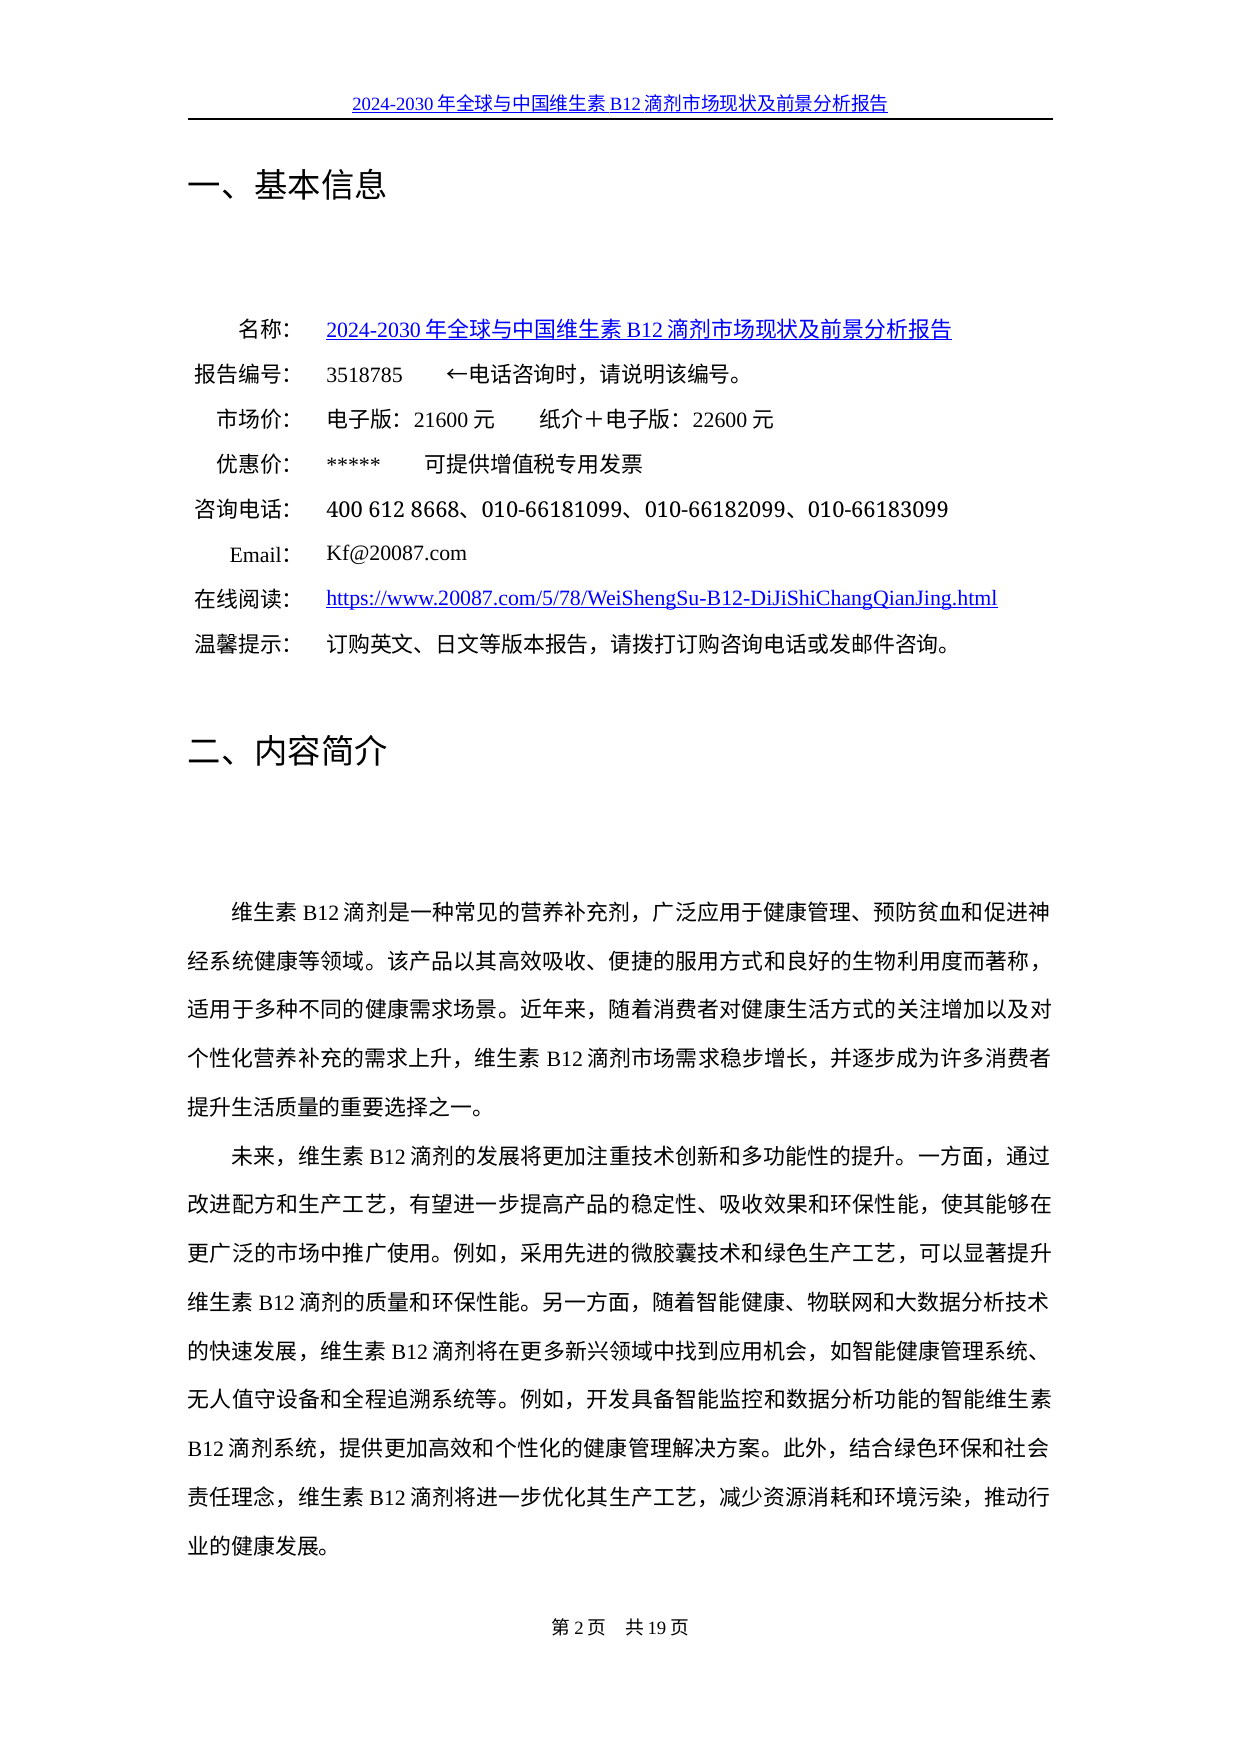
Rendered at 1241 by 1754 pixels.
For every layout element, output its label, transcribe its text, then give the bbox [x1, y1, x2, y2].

title 二、内容简介 [187, 717, 1053, 782]
table_cell 咨询电话： [167, 492, 315, 537]
table_cell [315, 582, 1073, 627]
table_cell 温馨提示： [167, 627, 315, 672]
table_cell 报告编号： [167, 357, 315, 402]
table_cell Kf@20087.com [315, 537, 1073, 582]
table_cell 在线阅读： [167, 582, 315, 627]
table_cell 优惠价： [167, 447, 315, 492]
table_cell 订购英文、日文等版本报告，请拨打订购咨询电话或发邮件咨询。 [315, 627, 1073, 672]
table_cell 市场价： [167, 402, 315, 447]
table_cell 400 612 8668、010-66181099、010-66182099、010-66183099 [315, 492, 1073, 537]
table_cell 3518785 ←电话咨询时，请说明该编号。 [315, 357, 1073, 402]
table_header 2024-2030年全球与中国维生素B12滴剂市场现状及前景分析报告 [315, 312, 1073, 357]
table_cell ***** 可提供增值税专用发票 [315, 447, 1073, 492]
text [187, 894, 1053, 1561]
title 一、基本信息 [187, 150, 1053, 215]
table_header 名称： [167, 312, 315, 357]
table_cell Email： [167, 537, 315, 582]
table_cell 电子版：21600 元 纸介＋电子版：22600 元 [315, 402, 1073, 447]
